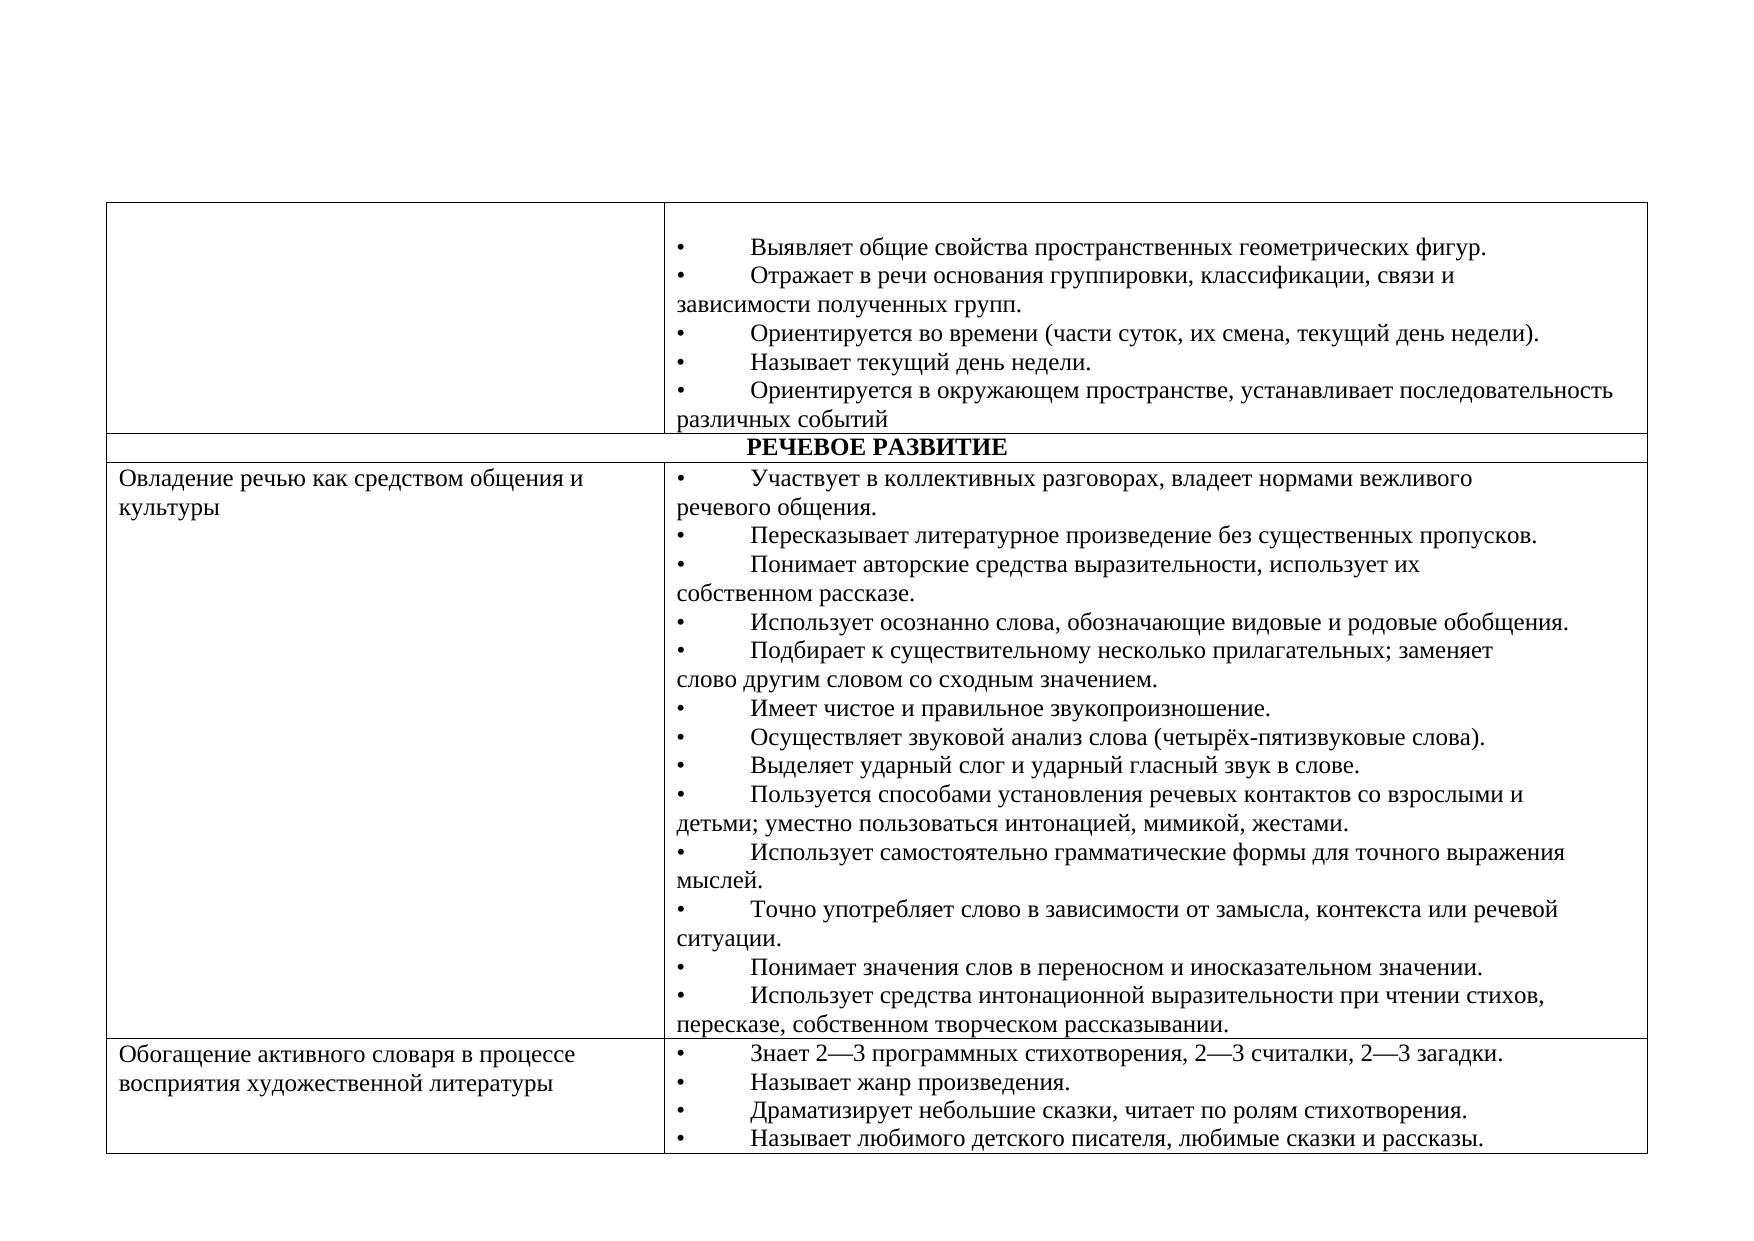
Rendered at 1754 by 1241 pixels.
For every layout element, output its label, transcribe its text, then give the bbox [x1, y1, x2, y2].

table_cell Участвует в коллективных разговорах, владеет нормами вежливого речевого общения. Пересказывает литературное произведение без существенных пропусков. Понимает авторские средства выразительности, использует их собственном рассказе. Использует осознанно слова, обозначающие видовые и родовые обобщения. Подбирает к существительному несколько прилагательных; заменяет слово другим словом со сходным значением. Имеет чистое и правильное звукопроизношение. Осуществляет звуковой анализ слова (четырёх-пятизвуковые слова). Выделяет ударный слог и ударный гласный звук в слове. Пользуется способами установления речевых контактов со взрослыми и детьми; уместно пользоваться интонацией, мимикой, жестами. Использует самостоятельно грамматические формы для точного выражения мыслей. Точно употребляет слово в зависимости от замысла, контекста или речевой ситуации. Понимает значения слов в переносном и иносказательном значении. Использует средства интонационной выразительности при чтении стихов, пересказе, собственном творческом рассказывании. [665, 463, 1647, 1038]
table_header Выявляет общие свойства пространственных геометрических фигур. Отражает в речи основания группировки, классификации, связи и зависимости полученных групп. Ориентируется во времени (части суток, их смена, текущий день недели). Называет текущий день недели. Ориентируется в окружающем пространстве, устанавливает последовательность различных событий [665, 203, 1647, 433]
table_cell Обогащение активного словаря в процессе восприятия художественной литературы [107, 1039, 664, 1152]
table_cell Овладение речью как средством общения и культуры [107, 463, 664, 1038]
table_cell РЕЧЕВОЕ РАЗВИТИЕ [107, 434, 1647, 462]
table_cell Знает 2—3 программных стихотворения, 2—3 считалки, 2—3 загадки. Называет жанр произведения. Драматизирует небольшие сказки, читает по ролям стихотворения. Называет любимого детского писателя, любимые сказки и рассказы. [665, 1039, 1647, 1152]
table_header [107, 203, 664, 433]
